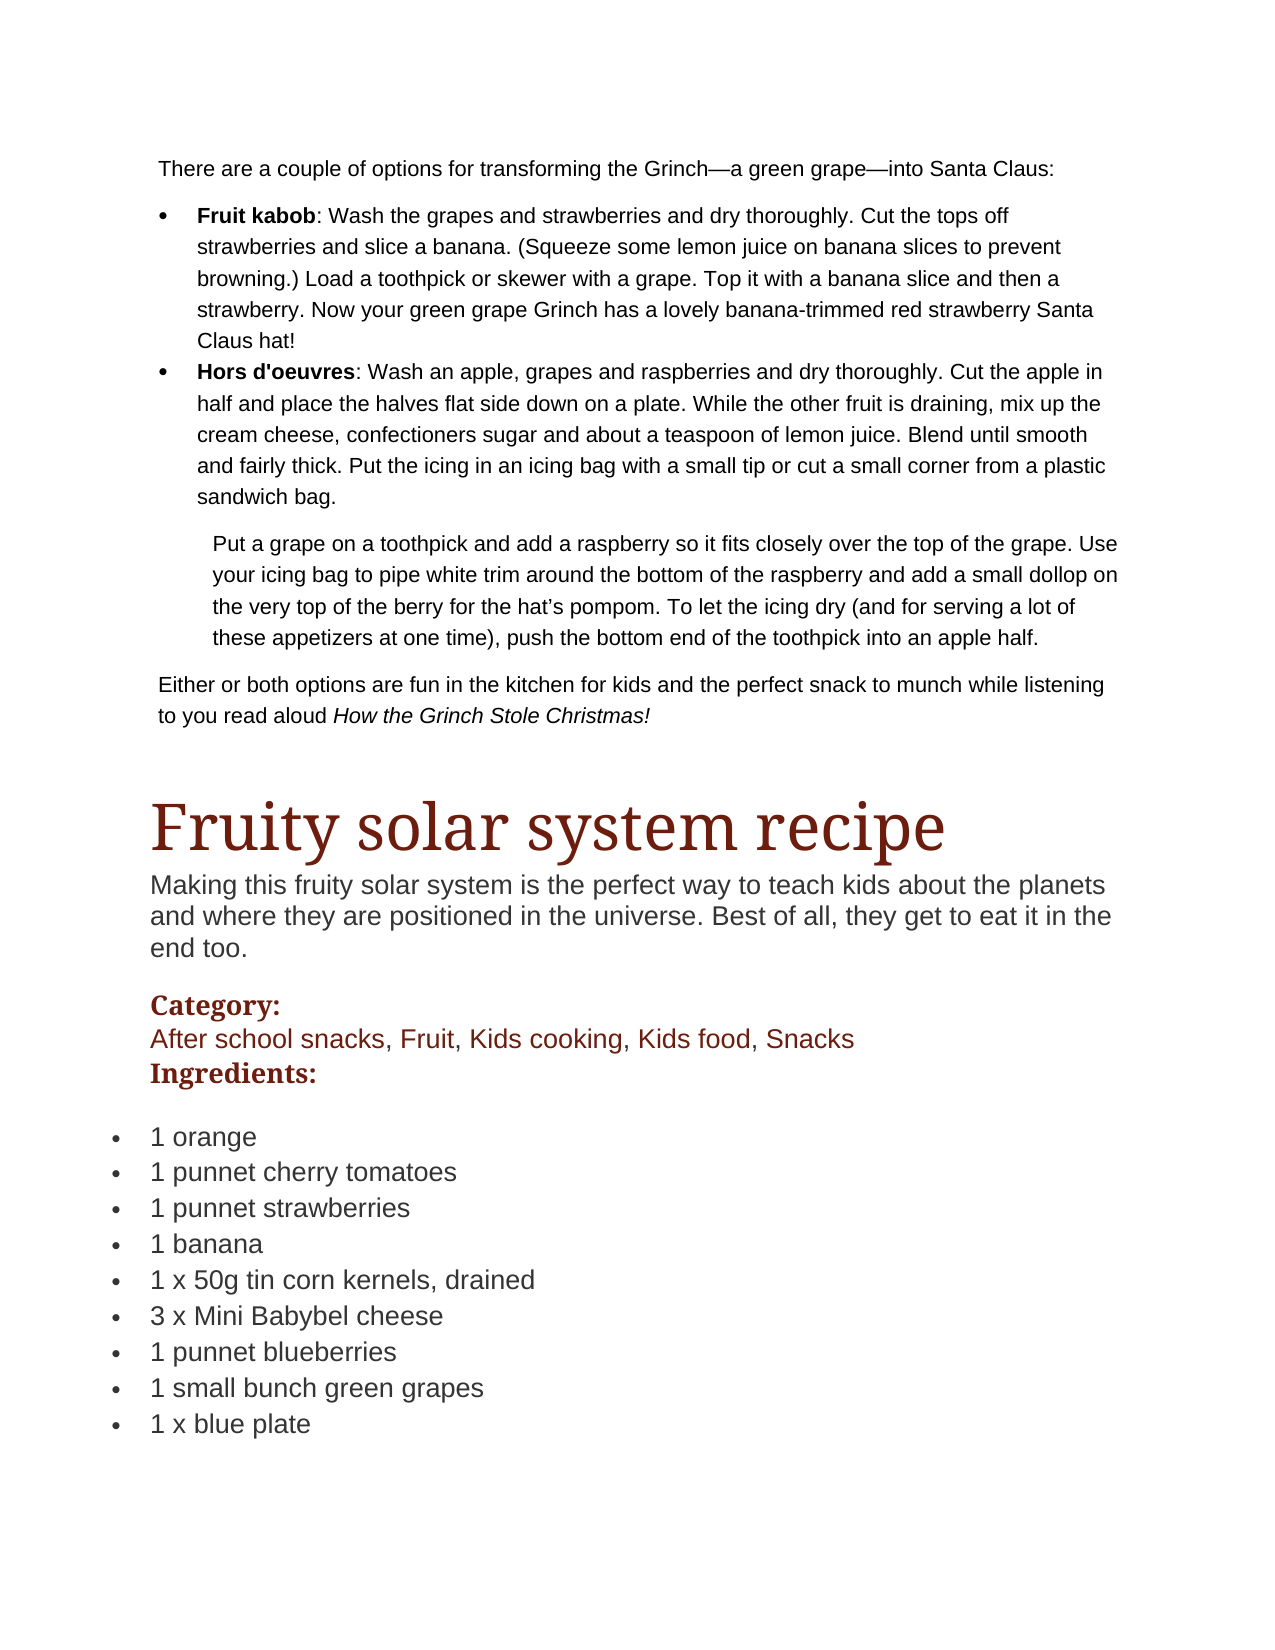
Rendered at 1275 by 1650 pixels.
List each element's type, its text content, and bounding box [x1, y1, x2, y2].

text Fruity solar system recipe [150, 781, 1125, 869]
text There are a couple of options for transforming the Grinch—a green grape—into Santa Claus: [158, 150, 1125, 181]
text Ingredients: [150, 1054, 1125, 1091]
list 1 orange [112, 1121, 1125, 1152]
list 1 banana [112, 1228, 1125, 1259]
text Category: [150, 986, 1125, 1023]
list 1 punnet blueberries [112, 1336, 1125, 1367]
list 1 x 50g tin corn kernels, drained [112, 1264, 1125, 1296]
text After school snacks, Fruit, Kids cooking, Kids food, Snacks [150, 1023, 1125, 1054]
text Put a grape on a toothpick and add a raspberry so it fits closely over the top of the grape. Use your icing bag to pipe white trim around the bottom of the raspberry and add a small dollop on the very top of the berry for the hat’s pompom. To let the icing dry (and for serving a lot of these appetizers at one time), push the bottom end of the toothpick into an apple half. [212, 525, 1125, 650]
list Hors d'oeuvres: Wash an apple, grapes and raspberries and dry thoroughly. Cut the apple in half and place the halves flat side down on a plate. While the other fruit is draining, mix up the cream cheese, confectioners sugar and about a teaspoon of lemon juice. Blend until smooth and fairly thick. Put the icing in an icing bag with a small tip or cut a small corner from a plastic sandwich bag. [159, 353, 1125, 509]
list Fruit kabob: Wash the grapes and strawberries and dry thoroughly. Cut the tops off strawberries and slice a banana. (Squeeze some lemon juice on banana slices to prevent browning.) Load a toothpick or skewer with a grape. Top it with a banana slice and then a strawberry. Now your green grape Grinch has a lovely banana-trimmed red strawberry Santa Claus hat! [159, 197, 1125, 353]
list 3 x Mini Babybel cheese [112, 1300, 1125, 1331]
text Either or both options are fun in the kitchen for kids and the perfect snack to munch while listening to you read aloud How the Grinch Stole Christmas! [158, 666, 1125, 728]
list 1 punnet strawberries [112, 1192, 1125, 1224]
list 1 small bunch green grapes [112, 1372, 1125, 1403]
text Making this fruity solar system is the perfect way to teach kids about the planets and where they are positioned in the universe. Best of all, they get to eat it in the end too. [150, 869, 1125, 963]
list 1 punnet cherry tomatoes [112, 1156, 1125, 1188]
list 1 x blue plate [112, 1408, 1125, 1439]
